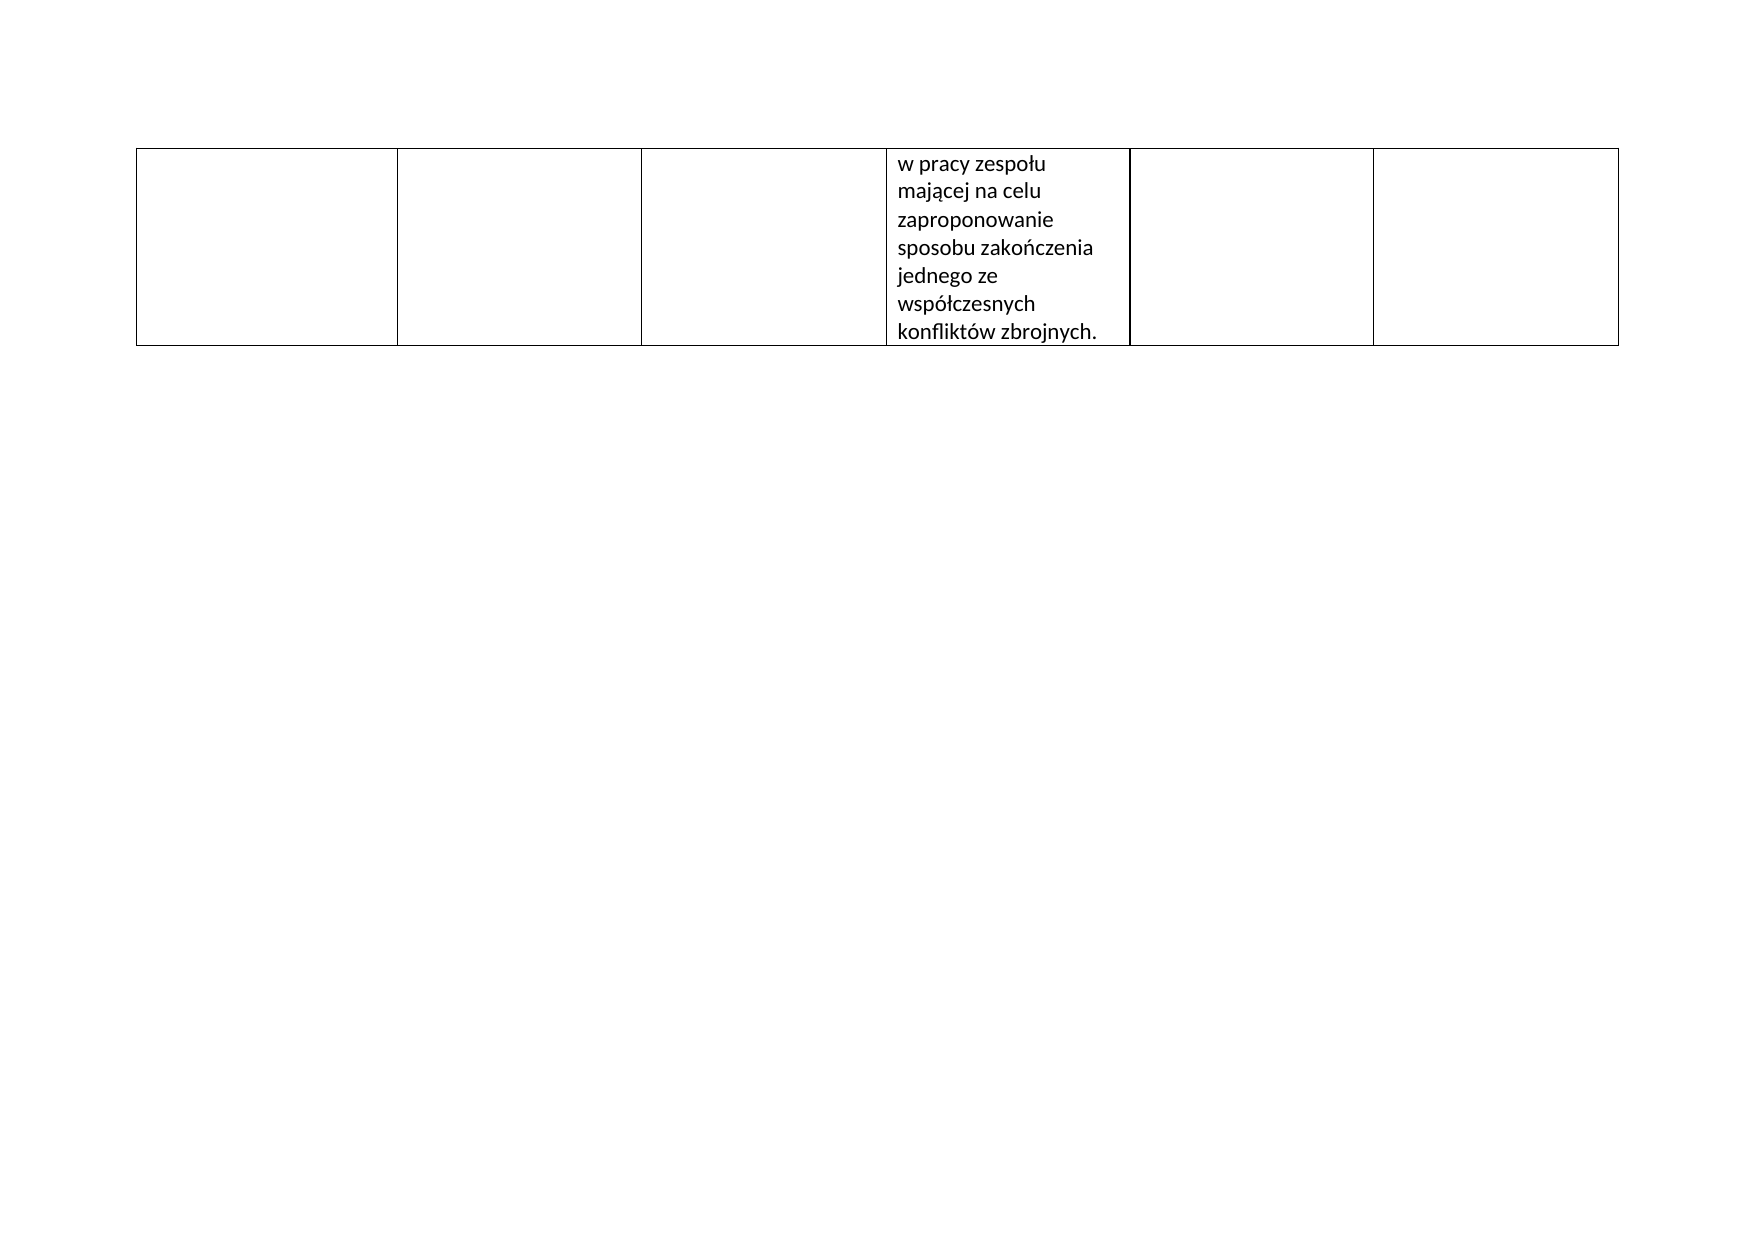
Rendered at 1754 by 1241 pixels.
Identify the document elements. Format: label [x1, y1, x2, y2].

table_cell [642, 149, 886, 345]
table_cell [137, 149, 397, 345]
table_cell [1131, 149, 1373, 345]
table_cell [1374, 149, 1618, 345]
table_cell [887, 149, 1129, 345]
table_cell [398, 149, 641, 345]
